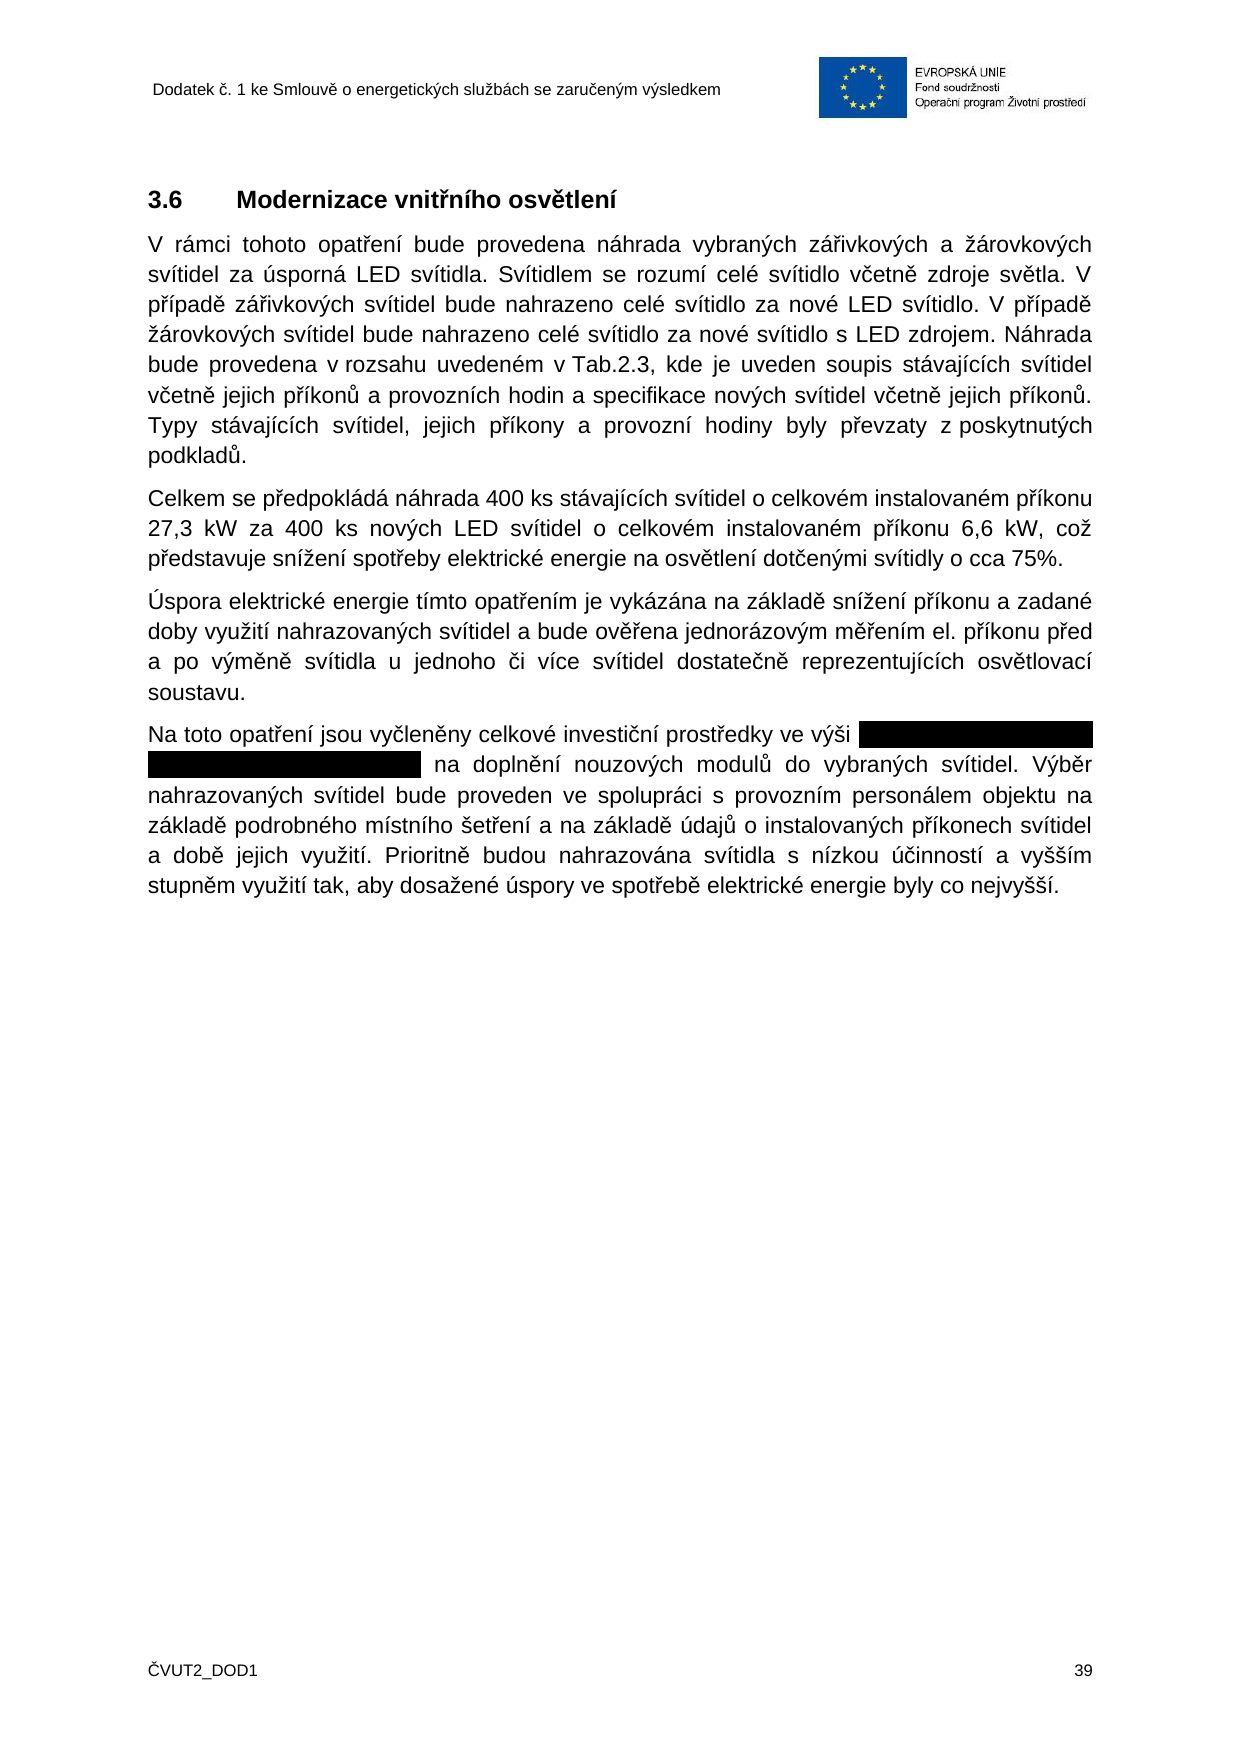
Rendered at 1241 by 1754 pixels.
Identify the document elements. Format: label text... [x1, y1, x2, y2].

text V rámci tohoto opatření bude provedena náhrada vybraných zářivkových a žárovkových svítidel za úsporná LED svítidla. Svítidlem se rozumí celé svítidlo včetně zdroje světla. V případě zářivkových svítidel bude nahrazeno celé svítidlo za nové LED svítidlo. V případě žárovkových svítidel bude nahrazeno celé svítidlo za nové svítidlo s LED zdrojem. Náhrada bude provedena v rozsahu uvedeném v Tab.2.3, kde je uveden soupis stávajících svítidel včetně jejich příkonů a provozních hodin a specifikace nových svítidel včetně jejich příkonů. Typy stávajících svítidel, jejich příkony a provozní hodiny byly převzaty z poskytnutých podkladů. [148, 231, 1093, 468]
picture [813, 54, 1093, 121]
text Na toto opatření jsou vyčleněny celkové investiční prostředky ve výši 531,9 tis. Kč bez DPH + 76,0 tis. Kč bez DPH na doplnění nouzových modulů do vybraných svítidel. Výběr nahrazovaných svítidel bude proveden ve spolupráci s provozním personálem objektu na základě podrobného místního šetření a na základě údajů o instalovaných příkonech svítidel a době jejich využití. Prioritně budou nahrazována svítidla s nízkou účinností a vyšším stupněm využití tak, aby dosažené úspory ve spotřebě elektrické energie byly co nejvyšší. [148, 721, 1093, 899]
list Modernizace vnitřního osvětlení [148, 185, 1093, 214]
text Celkem se předpokládá náhrada 400 ks stávajících svítidel o celkovém instalovaném příkonu 27,3 kW za 400 ks nových LED svítidel o celkovém instalovaném příkonu 6,6 kW, což představuje snížení spotřeby elektrické energie na osvětlení dotčenými svítidly o cca 75%. [148, 485, 1093, 572]
text Úspora elektrické energie tímto opatřením je vykázána na základě snížení příkonu a zadané doby využití nahrazovaných svítidel a bude ověřena jednorázovým měřením el. příkonu před a po výměně svítidla u jednoho či více svítidel dostatečně reprezentujících osvětlovací soustavu. [148, 588, 1093, 705]
